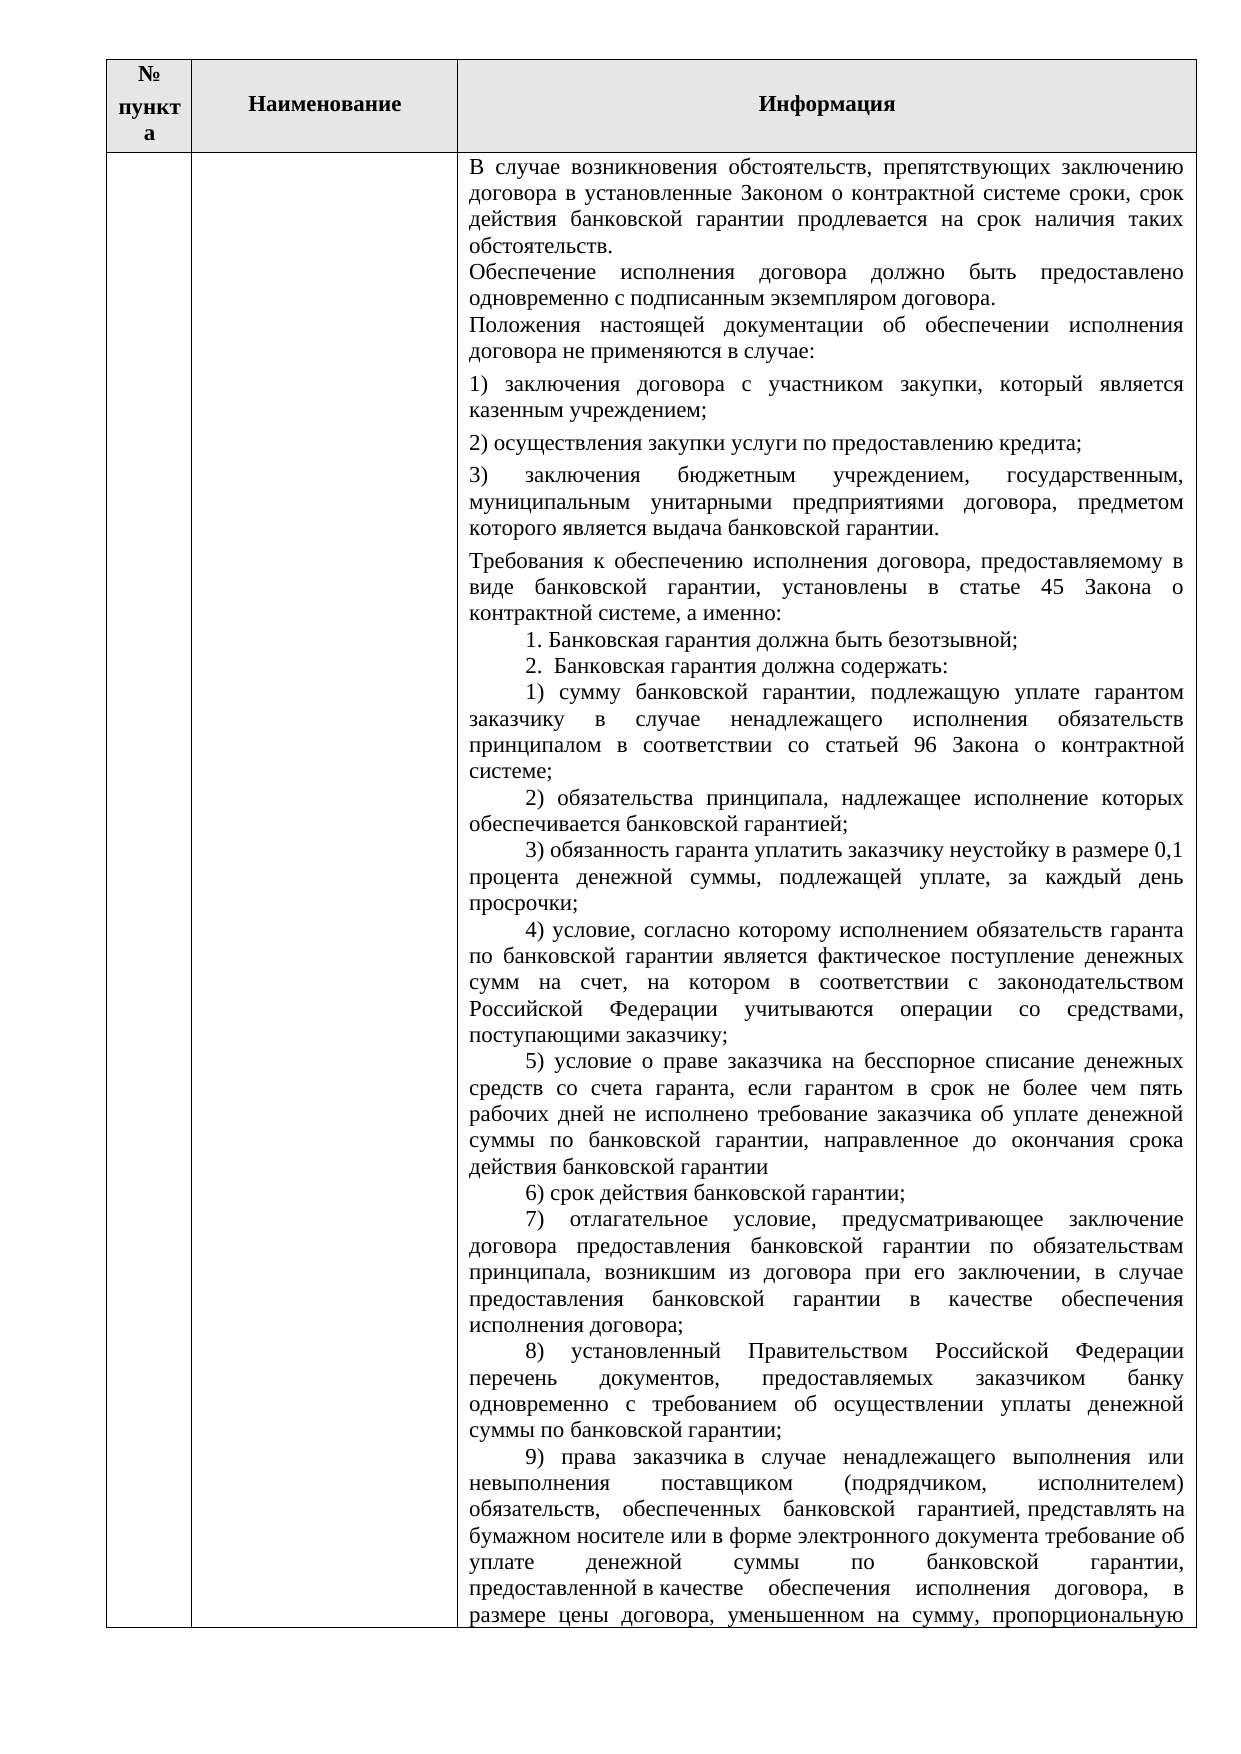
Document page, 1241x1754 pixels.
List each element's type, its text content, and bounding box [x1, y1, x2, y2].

table_header Информация [458, 60, 1196, 152]
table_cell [458, 153, 1196, 1627]
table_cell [192, 153, 457, 1627]
table_cell [107, 153, 191, 1627]
table_header № пункта [107, 60, 191, 152]
table_header Наименование [192, 60, 457, 152]
